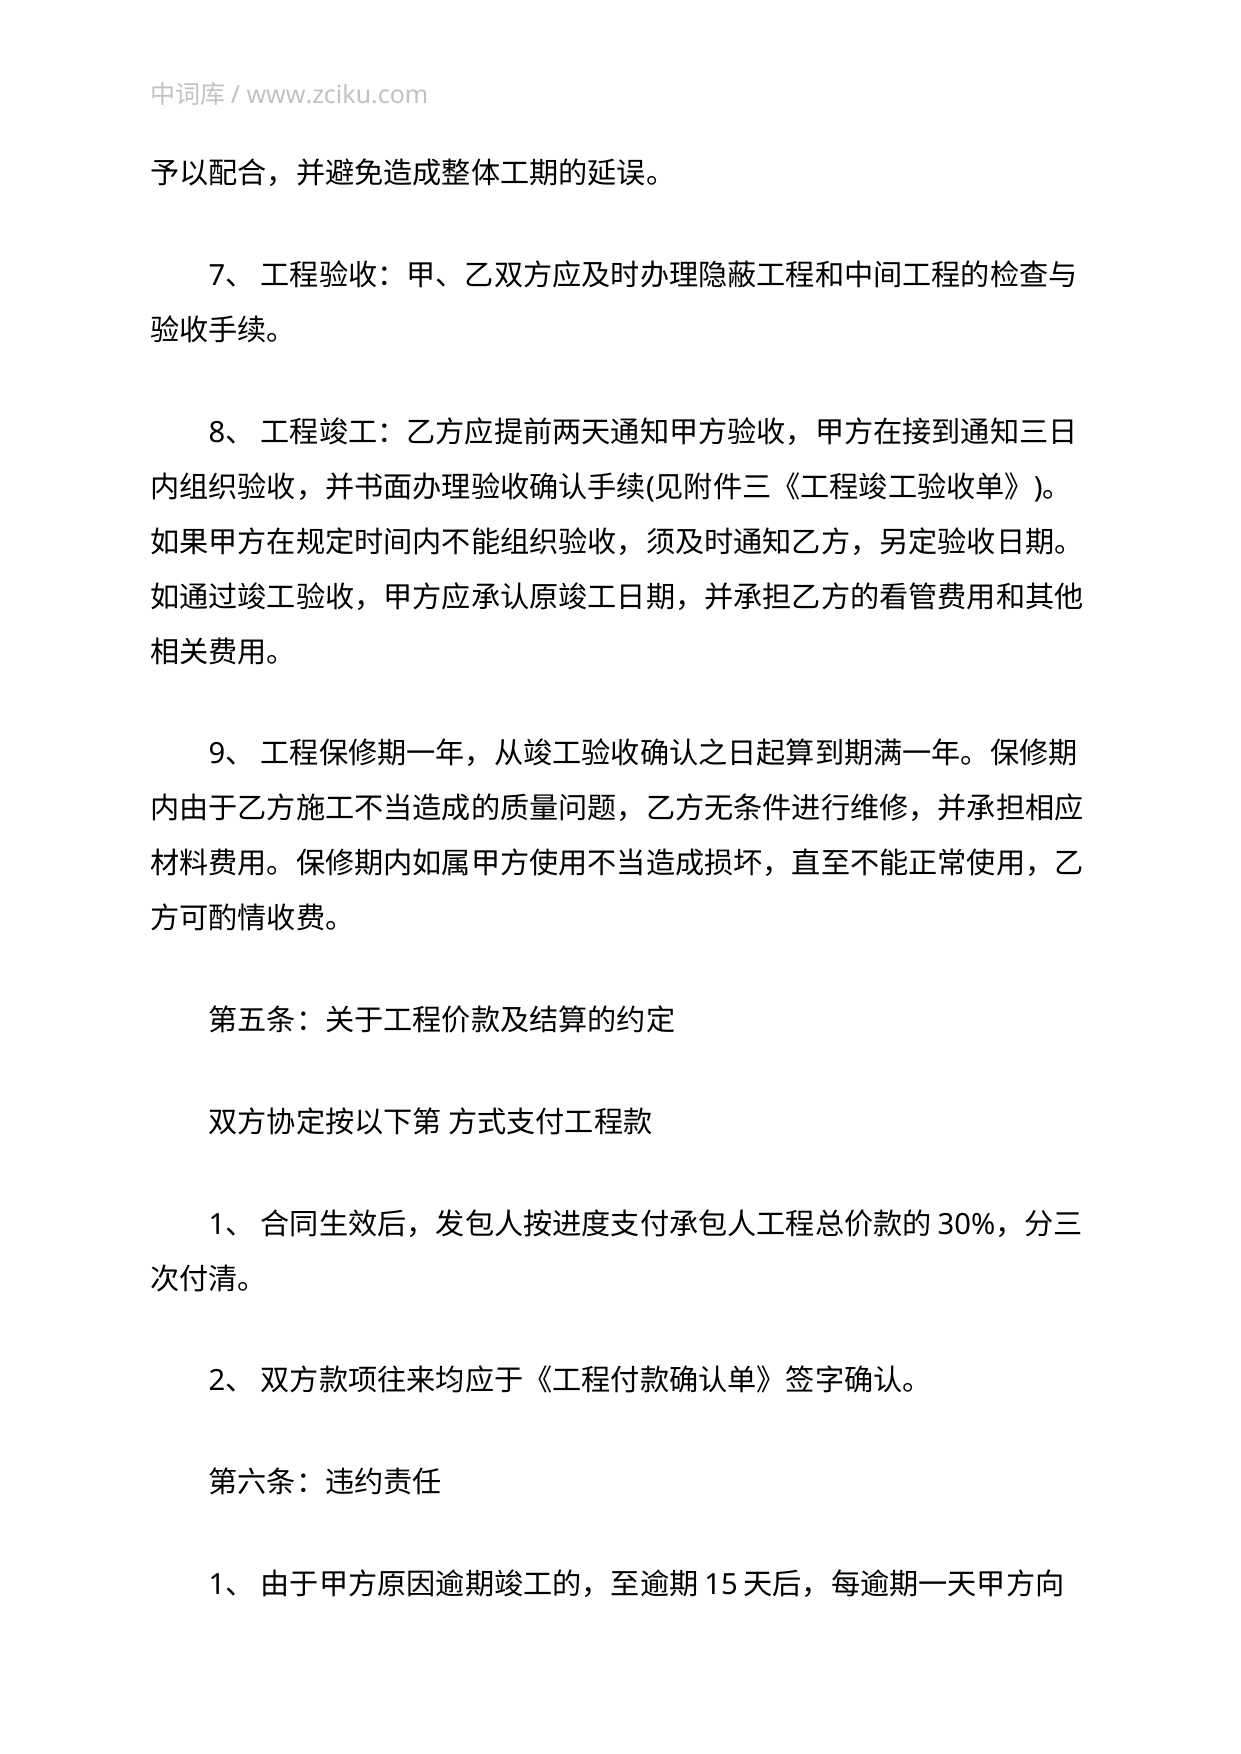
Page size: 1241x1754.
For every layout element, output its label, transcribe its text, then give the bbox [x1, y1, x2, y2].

text 1、 合同生效后，发包人按进度支付承包人工程总价款的30%，分三次付清。 [150, 1200, 1090, 1297]
text 2、 双方款项往来均应于《工程付款确认单》签字确认。 [150, 1357, 1090, 1399]
text 第六条：违约责任 [150, 1459, 1090, 1501]
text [150, 1561, 1090, 1603]
text 9、 工程保修期一年，从竣工验收确认之日起算到期满一年。保修期内由于乙方施工不当造成的质量问题，乙方无条件进行维修，并承担相应材料费用。保修期内如属甲方使用不当造成损坏，直至不能正常使用，乙方可酌情收费。 [150, 730, 1090, 937]
text 7、 工程验收：甲、乙双方应及时办理隐蔽工程和中间工程的检查与验收手续。 [150, 252, 1090, 349]
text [150, 150, 1090, 192]
text 8、 工程竣工：乙方应提前两天通知甲方验收，甲方在接到通知三日内组织验收，并书面办理验收确认手续(见附件三《工程竣工验收单》)。如果甲方在规定时间内不能组织验收，须及时通知乙方，另定验收日期。如通过竣工验收，甲方应承认原竣工日期，并承担乙方的看管费用和其他相关费用。 [150, 408, 1090, 671]
text 双方协定按以下第 方式支付工程款 [150, 1098, 1090, 1141]
text 第五条：关于工程价款及结算的约定 [150, 997, 1090, 1039]
